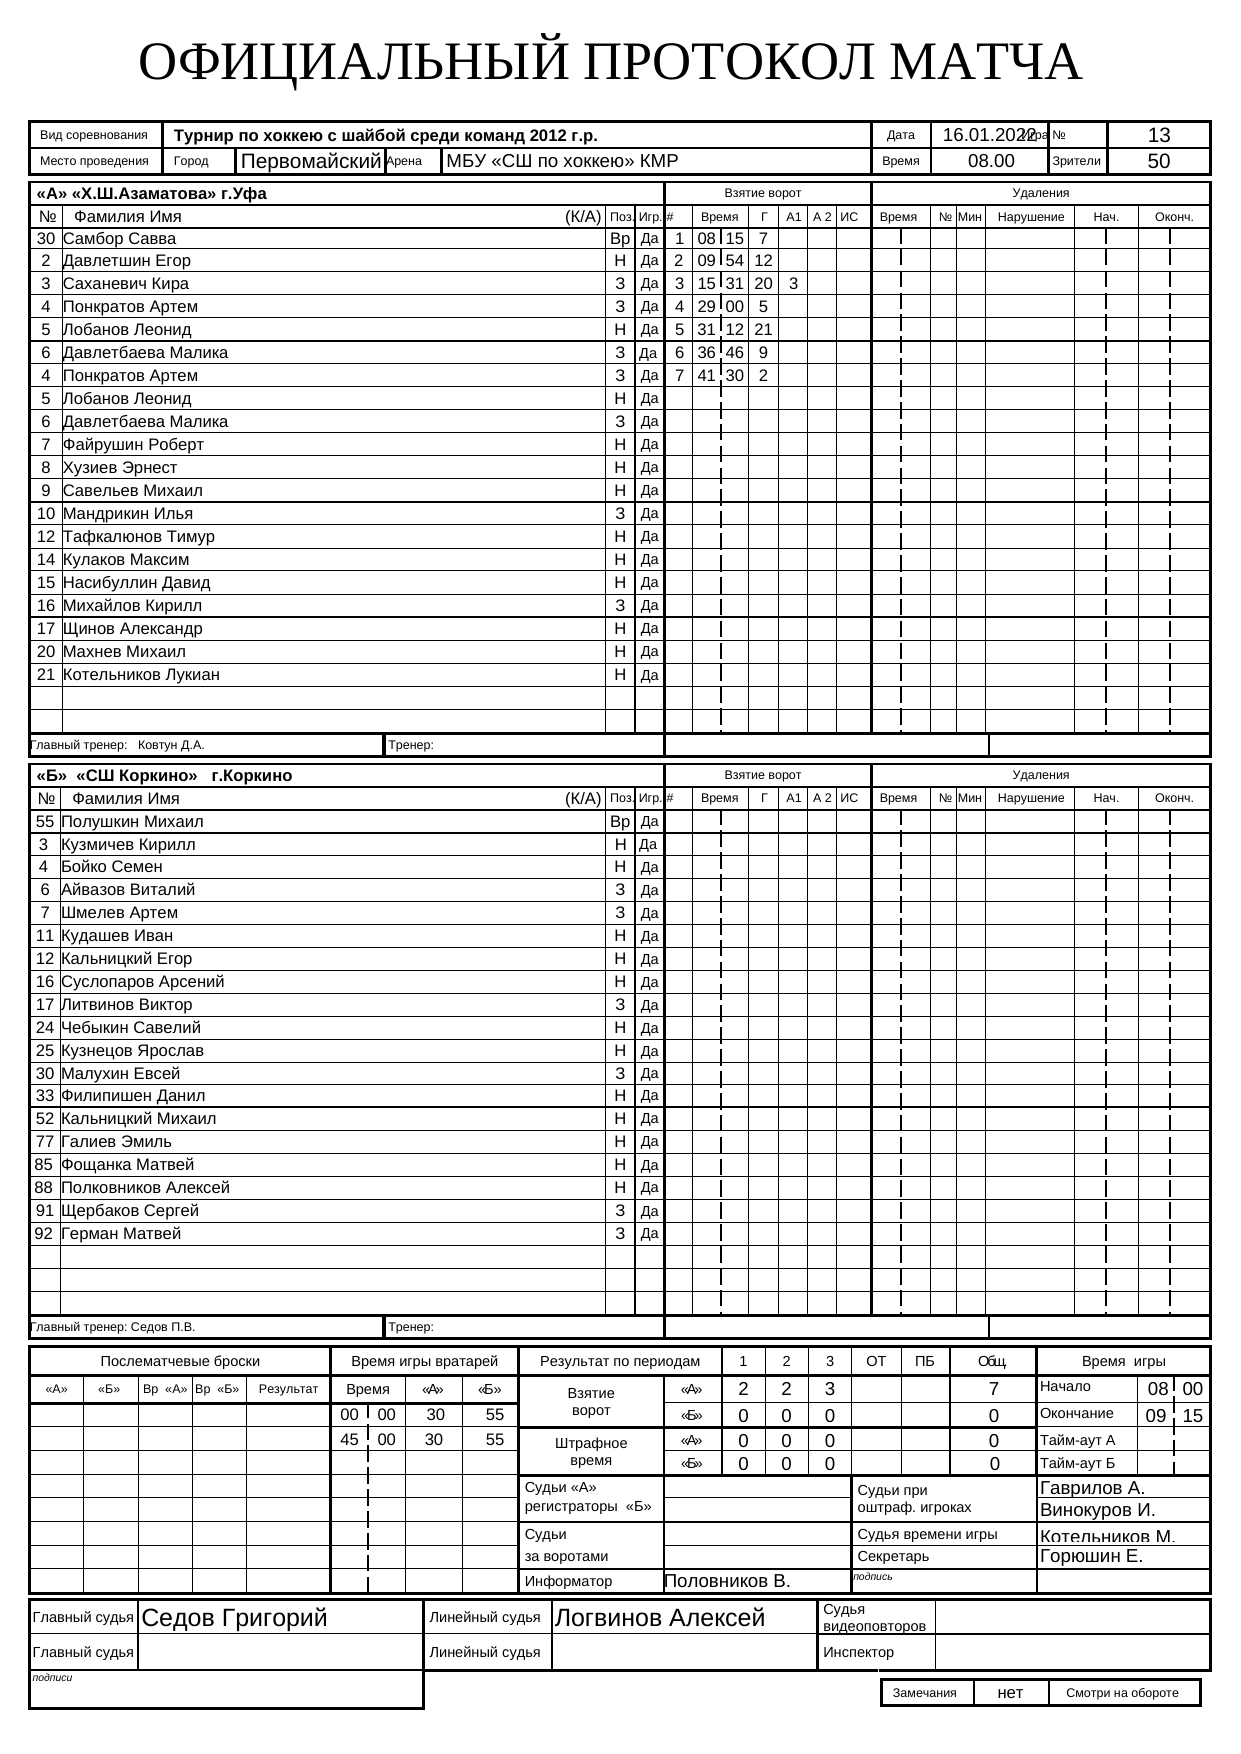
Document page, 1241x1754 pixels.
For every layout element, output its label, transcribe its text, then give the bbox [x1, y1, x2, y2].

table_cell [779, 229, 807, 248]
table_cell «А» [406, 1377, 462, 1402]
table_cell [749, 834, 778, 854]
table_cell [721, 687, 748, 708]
table_cell Н [606, 249, 634, 271]
table_cell [1075, 571, 1106, 593]
table_cell [247, 1498, 329, 1521]
table_cell [902, 1451, 949, 1473]
table_cell Мандрикин Илья [63, 503, 561, 524]
table_cell [606, 1292, 634, 1314]
table_cell [721, 503, 748, 524]
table_cell [931, 641, 956, 662]
table_cell Седов Григорий [139, 1601, 422, 1633]
table_cell [1139, 249, 1170, 271]
table_cell [247, 1475, 329, 1497]
table_cell # [666, 206, 692, 227]
table_cell Время [693, 788, 748, 808]
table_cell З [606, 994, 634, 1016]
table_cell Окончание [1038, 1403, 1137, 1426]
table_cell [837, 342, 870, 363]
table_cell [721, 811, 748, 832]
table_cell [808, 549, 836, 570]
table_cell [1139, 295, 1170, 317]
table_cell [1106, 1246, 1138, 1268]
table_cell 00 [332, 1405, 368, 1426]
table_cell З [606, 879, 634, 901]
table_cell [666, 503, 692, 524]
table_cell [808, 1177, 836, 1198]
table_cell Да [636, 364, 663, 386]
table_cell [837, 641, 870, 662]
table_cell [931, 971, 956, 993]
table_cell Мин [957, 206, 985, 227]
table_cell Главный тренер: Ковтун Д.А. [31, 735, 382, 754]
table_cell [1170, 387, 1209, 409]
table_cell Арена [387, 149, 440, 173]
table_cell З [606, 902, 634, 924]
table_cell [1139, 1269, 1170, 1291]
table_cell [749, 1177, 778, 1198]
table_cell [779, 479, 807, 501]
table_cell Бойко Семен [61, 856, 561, 878]
table_cell [779, 1177, 807, 1198]
table_cell [986, 1063, 1074, 1083]
table_cell [901, 525, 930, 547]
table_cell [561, 410, 605, 432]
table_cell [957, 1246, 985, 1268]
table_cell [901, 410, 930, 432]
table_cell [1138, 1427, 1174, 1450]
table_header «Б» «СШ Коркино» г.Коркино [31, 765, 663, 786]
table_cell [931, 1085, 956, 1106]
table_cell 15 [1174, 1403, 1209, 1426]
table_cell [901, 994, 930, 1016]
table_cell Н [606, 1177, 634, 1198]
table_cell [84, 1498, 138, 1521]
table_cell [1075, 1154, 1106, 1176]
table_cell [873, 1040, 901, 1062]
table_cell [1075, 856, 1106, 878]
table_cell [749, 503, 778, 524]
table_cell [957, 879, 985, 901]
table_cell [873, 410, 901, 432]
table_cell [1170, 641, 1209, 662]
table_cell [561, 1200, 605, 1222]
table_cell Айвазов Виталий [61, 879, 561, 901]
table_cell [808, 249, 836, 271]
table_cell [837, 1154, 870, 1176]
table_cell [808, 1200, 836, 1222]
table_cell [749, 687, 778, 708]
table_cell [957, 525, 985, 547]
table_cell Да [636, 571, 663, 593]
table_cell [606, 687, 634, 708]
table_cell [1139, 811, 1170, 832]
table_cell [666, 410, 692, 432]
table_cell [1139, 1063, 1170, 1083]
table_cell 31 [693, 318, 721, 340]
table_cell [901, 433, 930, 455]
table_cell [901, 971, 930, 993]
table_cell [561, 295, 605, 317]
table_cell [873, 664, 901, 686]
table_cell [1139, 1177, 1170, 1198]
table_cell [666, 433, 692, 455]
table_cell [808, 948, 836, 970]
table_header 2 [766, 1348, 808, 1374]
table_cell «Б » [463, 1377, 517, 1402]
table_cell [779, 318, 807, 340]
table_cell Н [606, 1085, 634, 1106]
table_cell [957, 1017, 985, 1039]
table_cell [1106, 641, 1138, 662]
table_cell [1170, 1177, 1209, 1198]
table_cell [247, 1546, 329, 1568]
table_cell [931, 1040, 956, 1062]
table_cell [957, 834, 985, 854]
table_cell [368, 1475, 405, 1497]
table_cell [873, 710, 901, 732]
table_cell [873, 1108, 901, 1129]
table_cell Да [636, 295, 663, 317]
table_cell [1075, 433, 1106, 455]
table_cell Да [636, 971, 663, 993]
table_cell [1139, 229, 1170, 248]
table_cell Чебыкин Савелий [61, 1017, 561, 1039]
table_cell [957, 1085, 985, 1106]
table_cell Давлетбаева Малика [63, 342, 561, 363]
table_cell (К/А) [561, 788, 605, 808]
table_cell Мин [957, 788, 985, 808]
table_cell [406, 1569, 462, 1592]
table_cell [561, 1269, 605, 1291]
table_cell [779, 811, 807, 832]
table_cell [693, 618, 721, 639]
table_cell Лобанов Леонид [63, 387, 561, 409]
table_cell Секретарь [853, 1546, 1036, 1568]
table_cell [561, 342, 605, 363]
table_cell Кузмичев Кирилл [61, 834, 561, 854]
table_cell [931, 856, 956, 878]
table_cell [1170, 503, 1209, 524]
table_cell [931, 503, 956, 524]
table_cell [779, 525, 807, 547]
table_header Время игры [1038, 1348, 1209, 1374]
table_cell [1170, 902, 1209, 924]
table_cell Взятие ворот [520, 1377, 663, 1426]
table_cell [1139, 479, 1170, 501]
table_cell Да [636, 318, 663, 340]
table_cell [986, 664, 1074, 686]
table_cell [1075, 1200, 1106, 1222]
table_cell [931, 342, 956, 363]
table_header Дата [873, 123, 930, 147]
table_cell [931, 229, 956, 248]
table_cell Оконч. [1139, 788, 1209, 808]
table_cell Савельев Михаил [63, 479, 561, 501]
table_cell З [606, 342, 634, 363]
table_header П Б [902, 1348, 949, 1374]
table_cell [901, 342, 930, 363]
table_cell [957, 1040, 985, 1062]
table_cell 16 [31, 971, 60, 993]
table_cell Да [636, 456, 663, 478]
table_cell [873, 229, 901, 248]
table_cell [406, 1498, 462, 1521]
table_cell # [666, 788, 692, 808]
table_cell [901, 503, 930, 524]
table_cell [779, 834, 807, 854]
table_cell [1139, 272, 1170, 294]
table_cell Да [636, 902, 663, 924]
table_cell [902, 1377, 949, 1402]
table_cell З [606, 410, 634, 432]
table_cell [561, 595, 605, 616]
table_cell [666, 618, 692, 639]
table_cell [901, 948, 930, 970]
table_cell [957, 971, 985, 993]
table_cell [808, 1223, 836, 1244]
table_cell [931, 1223, 956, 1244]
table_header 16.01.2022 [932, 123, 1047, 147]
table_cell [61, 1246, 561, 1268]
table_cell [873, 1131, 901, 1152]
table_cell [986, 318, 1074, 340]
table_cell 6 [31, 410, 62, 432]
table_cell Тафкалюнов Тимур [63, 525, 561, 547]
table_cell [1139, 902, 1170, 924]
table_cell 4 [31, 295, 62, 317]
table_cell [837, 456, 870, 478]
table_cell 41 [693, 364, 721, 386]
table_cell 12 [721, 318, 748, 340]
table_cell 30 [406, 1427, 462, 1450]
table_cell [873, 342, 901, 363]
table_cell [873, 1292, 901, 1314]
table_cell [957, 1200, 985, 1222]
table_cell [901, 710, 930, 732]
table_cell [665, 1523, 850, 1544]
table_cell [31, 1246, 60, 1268]
table_cell [139, 1546, 192, 1568]
table_cell [808, 1154, 836, 1176]
table_cell 52 [31, 1108, 60, 1129]
table_cell Судьи «А» регистраторы «Б» [520, 1477, 663, 1521]
table_cell [901, 249, 930, 271]
table_cell [1106, 571, 1138, 593]
table_cell [693, 1063, 721, 1083]
table_cell 77 [31, 1131, 60, 1152]
table_cell [693, 994, 721, 1016]
table_cell [931, 249, 956, 271]
table_cell № [931, 788, 956, 808]
table_cell Н [606, 318, 634, 340]
table_cell [957, 1131, 985, 1152]
table_cell [1139, 618, 1170, 639]
table_cell Горюшин Е. [1038, 1546, 1209, 1568]
table_cell «А» [665, 1377, 721, 1402]
table_cell [873, 1200, 901, 1222]
table_cell [666, 687, 692, 708]
table_cell 88 [31, 1177, 60, 1198]
table_cell [779, 342, 807, 363]
table_cell Н [606, 618, 634, 639]
table_cell Тайм-аут А [1038, 1427, 1137, 1450]
table_cell [1106, 525, 1138, 547]
table_cell Махнев Михаил [63, 641, 561, 662]
table_cell [139, 1522, 192, 1544]
table_cell [553, 1634, 816, 1668]
table_cell [808, 342, 836, 363]
table_cell [931, 1292, 956, 1314]
table_cell «Б» [665, 1403, 721, 1426]
table_cell 7 [31, 433, 62, 455]
table_cell [986, 249, 1074, 271]
table_cell [986, 1108, 1074, 1129]
table_cell [1170, 664, 1209, 686]
table_cell [1075, 1269, 1106, 1291]
table_cell [693, 1246, 721, 1268]
table_cell 36 [693, 342, 721, 363]
table_cell [957, 272, 985, 294]
table_cell 46 [721, 342, 748, 363]
table_cell 08 [1138, 1377, 1174, 1402]
table_cell [721, 571, 748, 593]
table_cell [1170, 710, 1209, 732]
table_cell Литвинов Виктор [61, 994, 561, 1016]
table_cell 8 [31, 456, 62, 478]
table_cell [561, 1085, 605, 1106]
table_cell [693, 948, 721, 970]
table_cell [693, 549, 721, 570]
table_cell 54 [721, 249, 748, 271]
table_cell [693, 571, 721, 593]
table_cell [721, 1085, 748, 1106]
table_cell [837, 318, 870, 340]
table_cell [957, 687, 985, 708]
table_cell [1106, 479, 1138, 501]
table_cell (К/А) [561, 206, 605, 227]
table_cell Игр. [636, 788, 663, 808]
table_cell [873, 1154, 901, 1176]
table_cell [561, 1063, 605, 1083]
table_cell 15 [693, 272, 721, 294]
table_cell [1170, 834, 1209, 854]
table_cell [837, 1223, 870, 1244]
table_cell [721, 879, 748, 901]
table_cell Да [636, 525, 663, 547]
table_cell 85 [31, 1154, 60, 1176]
table_cell [1106, 811, 1138, 832]
table_cell Да [636, 1085, 663, 1106]
table_cell 11 [31, 925, 60, 947]
table_cell Герман Матвей [61, 1223, 561, 1244]
table_cell А 2 [808, 788, 836, 808]
table_cell [808, 664, 836, 686]
table_cell [1170, 595, 1209, 616]
table_cell Кудашев Иван [61, 925, 561, 947]
table_cell [957, 1154, 985, 1176]
table_cell [368, 1498, 405, 1521]
table_cell [1106, 549, 1138, 570]
table_cell [808, 595, 836, 616]
table_cell [1075, 595, 1106, 616]
table_cell Время [873, 206, 930, 227]
table_cell [1139, 342, 1170, 363]
table_cell [901, 834, 930, 854]
table_cell [721, 456, 748, 478]
table_cell З [606, 1223, 634, 1244]
table_cell Н [606, 525, 634, 547]
table_cell [561, 549, 605, 570]
table_cell [957, 229, 985, 248]
table_cell [931, 994, 956, 1016]
table_cell [986, 1200, 1074, 1222]
table_cell [721, 525, 748, 547]
table_cell Да [636, 1063, 663, 1083]
table_cell [931, 456, 956, 478]
table_cell [837, 595, 870, 616]
table_cell [561, 229, 605, 248]
table_cell [901, 1154, 930, 1176]
table_cell [931, 1246, 956, 1268]
table_cell [873, 249, 901, 271]
table_cell [561, 834, 605, 854]
table_cell [837, 1177, 870, 1198]
table_cell [1139, 879, 1170, 901]
table_cell [666, 664, 692, 686]
table_cell Н [606, 664, 634, 686]
table_cell [666, 1200, 692, 1222]
table_cell [1170, 1085, 1209, 1106]
table_cell [986, 387, 1074, 409]
table_cell Вр «А» [139, 1377, 192, 1402]
table_cell [666, 735, 988, 754]
table_cell [779, 925, 807, 947]
table_cell 55 [463, 1427, 517, 1450]
table_cell [779, 902, 807, 924]
table_cell [1075, 295, 1106, 317]
table_cell Да [636, 664, 663, 686]
table_cell [721, 1246, 748, 1268]
table_cell Полковников Алексей [61, 1177, 561, 1198]
table_cell [666, 571, 692, 593]
table_cell [1075, 503, 1106, 524]
table_cell Да [636, 994, 663, 1016]
table_cell [666, 1292, 692, 1314]
table_cell Н [606, 641, 634, 662]
table_cell [666, 1223, 692, 1244]
table_cell [852, 1451, 901, 1473]
table_cell [779, 641, 807, 662]
table_cell [406, 1451, 462, 1473]
table_cell Самбор Савва [63, 229, 561, 248]
table_cell [666, 479, 692, 501]
table_cell Первомайский [237, 149, 384, 173]
table_cell [1139, 1085, 1170, 1106]
table_cell [666, 1177, 692, 1198]
table_cell [1170, 549, 1209, 570]
table_cell [808, 1085, 836, 1106]
table_cell [901, 479, 930, 501]
table_cell [1139, 1131, 1170, 1152]
table_cell подпись [853, 1570, 1036, 1592]
table_cell 0 [766, 1403, 808, 1426]
table_cell Кальницкий Егор [61, 948, 561, 970]
table_cell [749, 811, 778, 832]
table_cell [1106, 1085, 1138, 1106]
table_cell [193, 1522, 246, 1544]
table_cell [749, 948, 778, 970]
table_cell Н [606, 1017, 634, 1039]
table_cell Инспектор [819, 1635, 935, 1668]
table_cell [1170, 1200, 1209, 1222]
table_cell «А» [31, 1377, 83, 1402]
table_cell [1170, 525, 1209, 547]
table_cell [779, 1017, 807, 1039]
table_cell 3 [666, 272, 692, 294]
table_cell Да [636, 549, 663, 570]
table_cell Кузнецов Ярослав [61, 1040, 561, 1062]
table_cell З [606, 272, 634, 294]
table_cell [721, 595, 748, 616]
table_cell [873, 1063, 901, 1083]
table_cell [749, 618, 778, 639]
table_cell [666, 811, 692, 832]
table_cell Н [606, 433, 634, 455]
table_cell [561, 948, 605, 970]
table_cell [463, 1498, 517, 1521]
table_cell «А» [665, 1429, 721, 1450]
table_cell 08 [693, 229, 721, 248]
table_header 1 [723, 1348, 765, 1374]
table_cell [1106, 1131, 1138, 1152]
table_cell [666, 1317, 988, 1337]
table_cell [666, 549, 692, 570]
table_cell [808, 994, 836, 1016]
table_cell 21 [749, 318, 778, 340]
table_cell [1075, 1223, 1106, 1244]
table_cell [463, 1451, 517, 1473]
table_header Время игры вратарей [332, 1348, 517, 1374]
table_cell [931, 1063, 956, 1083]
table_cell [873, 925, 901, 947]
table_cell [808, 456, 836, 478]
table_cell Давлетбаева Малика [63, 410, 561, 432]
table_cell [986, 549, 1074, 570]
table_cell [779, 879, 807, 901]
table_cell [139, 1427, 192, 1450]
table_cell [561, 571, 605, 593]
table_cell [873, 549, 901, 570]
table_cell [1170, 687, 1209, 708]
table_cell [749, 971, 778, 993]
table_cell Судьи [520, 1523, 663, 1544]
table_cell [561, 1292, 605, 1314]
table_cell [957, 295, 985, 317]
table_cell [693, 811, 721, 832]
table_header Удаления [873, 765, 1209, 786]
table_cell [1174, 1427, 1209, 1450]
table_cell «Б» [84, 1377, 138, 1402]
table_cell [1075, 229, 1106, 248]
table_cell [1139, 595, 1170, 616]
table_cell [749, 641, 778, 662]
table_cell [808, 295, 836, 317]
table_cell [1170, 1017, 1209, 1039]
table_cell [31, 1522, 83, 1544]
table_cell Филипишен Данил [61, 1085, 561, 1106]
table_cell [837, 1108, 870, 1129]
table_cell [957, 710, 985, 732]
table_cell [693, 595, 721, 616]
table_cell [749, 856, 778, 878]
table_cell [561, 503, 605, 524]
table_cell [561, 387, 605, 409]
table_cell [1106, 1223, 1138, 1244]
table_cell [779, 1085, 807, 1106]
table_cell [901, 618, 930, 639]
table_cell [1139, 1200, 1170, 1222]
table_cell [721, 925, 748, 947]
table_cell А 2 [808, 206, 836, 227]
table_header Вид соревнования [31, 123, 161, 147]
table_cell Штрафное время [520, 1429, 663, 1473]
table_cell [779, 1040, 807, 1062]
table_cell [332, 1522, 368, 1544]
table_cell [693, 433, 721, 455]
table_cell [636, 1269, 663, 1291]
table_cell [1170, 1246, 1209, 1268]
table_cell [332, 1475, 368, 1497]
table_cell [693, 1108, 721, 1129]
table_cell [837, 229, 870, 248]
table_cell [837, 364, 870, 386]
table_cell [957, 811, 985, 832]
table_cell [901, 595, 930, 616]
table_cell [1106, 948, 1138, 970]
table_cell № [31, 788, 60, 808]
table_cell Город [164, 149, 234, 173]
table_cell [1075, 664, 1106, 686]
table_cell Лобанов Леонид [63, 318, 561, 340]
table_cell [957, 479, 985, 501]
table_cell [837, 1085, 870, 1106]
table_cell З [606, 595, 634, 616]
table_cell [986, 503, 1074, 524]
table_cell Вр [606, 229, 634, 248]
table_cell [721, 710, 748, 732]
table_cell [1139, 549, 1170, 570]
table_cell [1139, 456, 1170, 478]
table_cell [986, 229, 1074, 248]
table_cell [31, 1292, 60, 1314]
table_cell З [606, 1063, 634, 1083]
table_cell [1075, 1040, 1106, 1062]
table_cell [837, 664, 870, 686]
table_cell [749, 1040, 778, 1062]
table_cell [957, 641, 985, 662]
table_header 3 [809, 1348, 851, 1374]
table_cell [749, 1131, 778, 1152]
table_cell 00 [368, 1405, 405, 1426]
table_cell Н [606, 925, 634, 947]
table_cell [721, 1063, 748, 1083]
table_cell [1106, 456, 1138, 478]
table_cell [1106, 1108, 1138, 1129]
table_cell [986, 342, 1074, 363]
table_cell [1106, 503, 1138, 524]
table_cell [779, 994, 807, 1016]
table_cell [368, 1522, 405, 1544]
table_cell [666, 1269, 692, 1291]
table_cell [873, 856, 901, 878]
table_cell «Б» [665, 1451, 721, 1473]
table_cell [31, 1427, 83, 1450]
table_cell Нач. [1075, 206, 1138, 227]
table_cell Понкратов Артем [63, 295, 561, 317]
table_cell Насибуллин Давид [63, 571, 561, 593]
table_cell [247, 1405, 329, 1426]
table_cell [31, 710, 62, 732]
table_cell [873, 1223, 901, 1244]
table_cell [873, 295, 901, 317]
table_cell [463, 1569, 517, 1592]
table_cell [808, 410, 836, 432]
table_cell [1139, 1292, 1170, 1314]
table_cell [931, 925, 956, 947]
table_cell [1170, 948, 1209, 970]
table_cell [666, 525, 692, 547]
table_cell [986, 272, 1074, 294]
table_cell 00 [721, 295, 748, 317]
table_cell [808, 525, 836, 547]
table_cell [749, 1223, 778, 1244]
table_cell З [606, 364, 634, 386]
table_cell [808, 229, 836, 248]
table_cell 00 [368, 1427, 405, 1450]
table_cell [749, 1154, 778, 1176]
table_cell 30 [721, 364, 748, 386]
table_cell [1170, 249, 1209, 271]
table_cell [693, 479, 721, 501]
table_cell [879, 1675, 1211, 1707]
table_cell [986, 1085, 1074, 1106]
table_cell [721, 479, 748, 501]
table_cell [665, 1498, 850, 1521]
table_cell 12 [749, 249, 778, 271]
table_cell [665, 1477, 850, 1497]
table_cell Н [606, 1131, 634, 1152]
table_cell [901, 295, 930, 317]
table_cell Да [636, 1017, 663, 1039]
table_cell [837, 503, 870, 524]
table_cell [693, 856, 721, 878]
table_cell [808, 811, 836, 832]
table_cell [1106, 856, 1138, 878]
table_cell [332, 1451, 368, 1473]
table_cell [808, 503, 836, 524]
table_cell [561, 1131, 605, 1152]
table_cell 9 [31, 479, 62, 501]
table_cell [986, 295, 1074, 317]
table_cell [779, 1269, 807, 1291]
table_cell [986, 433, 1074, 455]
table_cell [749, 479, 778, 501]
table_cell [808, 1269, 836, 1291]
table_cell [1106, 1154, 1138, 1176]
table_cell [561, 1017, 605, 1039]
table_cell [1170, 456, 1209, 478]
table_cell 4 [31, 856, 60, 878]
table_cell [693, 503, 721, 524]
table_cell Тренер: [386, 735, 663, 754]
table_cell Н [606, 387, 634, 409]
table_cell А1 [779, 206, 807, 227]
table_cell [837, 433, 870, 455]
table_cell [931, 433, 956, 455]
table_cell [873, 879, 901, 901]
table_header «А» «Х.Ш.Азаматова» г.Уфа [31, 183, 663, 204]
table_cell [1170, 342, 1209, 363]
table_cell [1075, 879, 1106, 901]
table_cell [957, 1063, 985, 1083]
table_cell [957, 595, 985, 616]
table_cell [931, 710, 956, 732]
table_cell [721, 1017, 748, 1039]
table_cell [837, 1292, 870, 1314]
table_cell [666, 834, 692, 854]
table_cell [636, 710, 663, 732]
table_cell [1170, 1040, 1209, 1062]
table_cell [368, 1451, 405, 1473]
table_cell Н [606, 1108, 634, 1129]
table_cell [1139, 410, 1170, 432]
table_cell [837, 1017, 870, 1039]
table_cell Саханевич Кира [63, 272, 561, 294]
table_cell [808, 902, 836, 924]
table_cell [901, 272, 930, 294]
table_cell [561, 879, 605, 901]
table_cell [1174, 1451, 1209, 1473]
table_cell [837, 811, 870, 832]
table_cell Г [749, 206, 778, 227]
table_cell [1139, 925, 1170, 947]
table_cell [931, 1200, 956, 1222]
table_cell [873, 902, 901, 924]
table_cell Да [636, 410, 663, 432]
table_cell [901, 856, 930, 878]
table_cell [31, 1475, 83, 1497]
table_cell [1106, 229, 1138, 248]
table_cell [666, 595, 692, 616]
table_cell [693, 1269, 721, 1291]
table_cell [84, 1546, 138, 1568]
table_cell 2 [666, 249, 692, 271]
table_cell [901, 549, 930, 570]
table_cell Да [636, 1223, 663, 1244]
table_cell [666, 1154, 692, 1176]
table_cell [837, 571, 870, 593]
table_cell 0 [766, 1451, 808, 1473]
table_cell Линейный судья [425, 1601, 551, 1633]
table_cell [139, 1475, 192, 1497]
table_cell [808, 1063, 836, 1083]
table_cell [1106, 1040, 1138, 1062]
table_cell [808, 1131, 836, 1152]
table_cell [561, 1040, 605, 1062]
table_cell [693, 1223, 721, 1244]
table_cell Да [636, 387, 663, 409]
table_cell [837, 710, 870, 732]
table_cell [1106, 272, 1138, 294]
table_cell [561, 925, 605, 947]
table_cell [1106, 1017, 1138, 1039]
table_cell [901, 229, 930, 248]
table_cell [837, 834, 870, 854]
table_cell [837, 549, 870, 570]
table_cell [931, 1154, 956, 1176]
table_cell 6 [31, 342, 62, 363]
table_cell [84, 1475, 138, 1497]
table_cell [957, 249, 985, 271]
table_cell Гаврилов А. [1038, 1477, 1209, 1497]
table_cell [368, 1569, 405, 1592]
table_cell [957, 410, 985, 432]
table_cell [1170, 364, 1209, 386]
table_cell [1075, 1017, 1106, 1039]
table_cell [31, 1451, 83, 1473]
table_cell [749, 1269, 778, 1291]
table_cell [1139, 948, 1170, 970]
table_cell Н [606, 456, 634, 478]
table_cell [852, 1403, 901, 1426]
table_cell [1106, 295, 1138, 317]
table_cell [957, 1108, 985, 1129]
table_cell [31, 1405, 83, 1426]
table_cell [986, 879, 1074, 901]
table_cell [986, 834, 1074, 854]
table_cell [1139, 1040, 1170, 1062]
table_cell [779, 687, 807, 708]
table_cell ИС [837, 788, 870, 808]
table_cell [873, 618, 901, 639]
table_cell [561, 811, 605, 832]
table_cell [873, 595, 901, 616]
table_cell [463, 1522, 517, 1544]
table_cell Информатор [520, 1570, 663, 1592]
table_cell [837, 295, 870, 317]
table_cell [561, 479, 605, 501]
table_cell Да [636, 879, 663, 901]
table_cell [139, 1634, 422, 1668]
table_cell Логвинов Алексей [553, 1601, 816, 1633]
table_cell [808, 856, 836, 878]
table_cell [837, 1131, 870, 1152]
table_cell Н [606, 971, 634, 993]
table_cell [957, 902, 985, 924]
table_cell 0 [723, 1403, 765, 1426]
table_cell [666, 1085, 692, 1106]
table_cell [808, 272, 836, 294]
table_cell Да [636, 641, 663, 662]
table_cell 9 [749, 342, 778, 363]
table_cell [957, 342, 985, 363]
table_cell Да [636, 1154, 663, 1176]
table_cell 3 [31, 834, 60, 854]
table_cell [931, 549, 956, 570]
table_cell [749, 571, 778, 593]
table_cell [1139, 1223, 1170, 1244]
table_cell [901, 1108, 930, 1129]
table_cell [721, 902, 748, 924]
table_cell [957, 948, 985, 970]
table_cell [931, 902, 956, 924]
table_cell [986, 1131, 1074, 1152]
table_cell [901, 387, 930, 409]
table_cell [931, 687, 956, 708]
table_cell [332, 1546, 368, 1568]
table_cell [931, 571, 956, 593]
table_cell [561, 1223, 605, 1244]
table_cell Н [606, 571, 634, 593]
table_cell [666, 456, 692, 478]
table_cell [901, 811, 930, 832]
table_cell [247, 1451, 329, 1473]
table_cell [986, 1177, 1074, 1198]
table_cell [901, 1177, 930, 1198]
table_cell [1075, 1085, 1106, 1106]
table_cell [1170, 925, 1209, 947]
table_cell 08.00 [932, 149, 1047, 173]
table_cell [986, 1017, 1074, 1039]
table_cell [1106, 1269, 1138, 1291]
table_cell 20 [31, 641, 62, 662]
table_cell [1106, 318, 1138, 340]
table_cell 92 [31, 1223, 60, 1244]
table_cell [721, 410, 748, 432]
table_cell [693, 1200, 721, 1222]
table_cell [749, 1108, 778, 1129]
table_cell Вр [606, 811, 634, 832]
table_cell [931, 295, 956, 317]
table_cell [1170, 994, 1209, 1016]
table_cell 25 [31, 1040, 60, 1062]
table_cell [931, 1269, 956, 1291]
table_cell [693, 1154, 721, 1176]
table_cell [721, 1269, 748, 1291]
table_cell [837, 948, 870, 970]
table_cell Время [873, 788, 930, 808]
table_cell [63, 710, 561, 732]
table_cell [931, 479, 956, 501]
table_cell Начало [1038, 1377, 1137, 1402]
table_cell [721, 1292, 748, 1314]
table_cell [1138, 1451, 1174, 1473]
table_cell [779, 710, 807, 732]
table_cell [837, 1246, 870, 1268]
table_cell [31, 687, 62, 708]
table_cell [139, 1498, 192, 1521]
table_cell [931, 811, 956, 832]
table_cell 33 [31, 1085, 60, 1106]
table_cell [665, 1546, 850, 1568]
table_cell [1139, 710, 1170, 732]
table_cell [873, 503, 901, 524]
table_cell [1139, 834, 1170, 854]
table_cell подписи [31, 1671, 422, 1707]
table_cell Н [606, 856, 634, 878]
table_cell Да [636, 618, 663, 639]
table_cell 5 [31, 387, 62, 409]
table_cell Да [636, 811, 663, 832]
table_cell Щинов Александр [63, 618, 561, 639]
table_cell [837, 687, 870, 708]
table_cell [901, 1085, 930, 1106]
table_cell [1075, 1108, 1106, 1129]
table_cell [1106, 342, 1138, 363]
table_cell [873, 1085, 901, 1106]
table_cell [837, 410, 870, 432]
table_cell [749, 595, 778, 616]
table_cell Понкратов Артем [63, 364, 561, 386]
table_cell [1075, 811, 1106, 832]
table_cell [1106, 971, 1138, 993]
table_cell 3 [809, 1377, 851, 1402]
table_cell Место проведения [31, 149, 161, 173]
table_cell 15 [721, 229, 748, 248]
table_cell [901, 1200, 930, 1222]
table_cell [931, 834, 956, 854]
table_cell [1075, 902, 1106, 924]
table_cell 00 [1174, 1377, 1209, 1402]
text ОФИЦИАЛЬНЫЙ ПРОТОКОЛ МАТЧА [6, 29, 1218, 91]
table_cell Да [636, 503, 663, 524]
table_cell [1170, 1063, 1209, 1083]
table_header Общ. [951, 1348, 1035, 1374]
table_cell [901, 456, 930, 478]
table_cell [808, 971, 836, 993]
table_cell 5 [31, 318, 62, 340]
table_cell [1106, 410, 1138, 432]
table_cell [749, 1085, 778, 1106]
table_cell [1170, 272, 1209, 294]
table_cell [957, 925, 985, 947]
table_cell З [606, 503, 634, 524]
table_cell [986, 948, 1074, 970]
table_cell 30 [406, 1405, 462, 1426]
table_cell 7 [666, 364, 692, 386]
table_header Взятие ворот [666, 765, 870, 786]
table_cell [561, 664, 605, 686]
table_cell [873, 687, 901, 708]
table_cell [31, 1498, 83, 1521]
table_cell [873, 834, 901, 854]
table_cell [1139, 994, 1170, 1016]
table_cell [666, 710, 692, 732]
table_cell [1106, 834, 1138, 854]
table_cell [901, 1063, 930, 1083]
table_cell 12 [31, 525, 62, 547]
table_cell [1106, 710, 1138, 732]
table_cell [901, 318, 930, 340]
table_cell [561, 272, 605, 294]
table_cell 0 [951, 1451, 1035, 1473]
table_cell Да [636, 925, 663, 947]
table_cell [779, 595, 807, 616]
table_cell Да [636, 595, 663, 616]
table_cell [332, 1569, 368, 1592]
table_cell [561, 902, 605, 924]
table_cell [931, 410, 956, 432]
table_cell № [31, 206, 62, 227]
table_cell [931, 879, 956, 901]
table_header Взятие ворот [666, 183, 870, 204]
table_cell Шмелев Артем [61, 902, 561, 924]
table_cell Зрители [1050, 149, 1106, 173]
table_cell [1075, 549, 1106, 570]
table_cell [957, 387, 985, 409]
table_cell [721, 834, 748, 854]
table_cell [749, 902, 778, 924]
table_cell [693, 525, 721, 547]
table_cell [873, 994, 901, 1016]
table_cell № [931, 206, 956, 227]
table_cell [779, 1200, 807, 1222]
table_cell [808, 834, 836, 854]
table_cell [749, 664, 778, 686]
table_cell [1075, 1131, 1106, 1152]
table_cell [666, 1131, 692, 1152]
table_cell [1106, 994, 1138, 1016]
table_cell 91 [31, 1200, 60, 1222]
table_cell Время [873, 149, 930, 173]
table_cell [84, 1451, 138, 1473]
table_cell Да [636, 948, 663, 970]
table_cell [749, 1017, 778, 1039]
table_cell [902, 1403, 949, 1426]
table_cell Главный тренер: Седов П.В. [31, 1317, 382, 1337]
table_cell Кулаков Максим [63, 549, 561, 570]
table_cell [1170, 571, 1209, 593]
table_cell [779, 571, 807, 593]
table_cell 2 [31, 249, 62, 271]
table_cell [1106, 687, 1138, 708]
table_cell [561, 618, 605, 639]
table_cell [693, 834, 721, 854]
table_cell Оконч. [1139, 206, 1209, 227]
table_cell [902, 1429, 949, 1450]
table_cell [693, 925, 721, 947]
table_cell [193, 1546, 246, 1568]
table_cell [779, 1292, 807, 1314]
table_cell [561, 687, 605, 708]
table_cell [990, 1317, 1209, 1337]
table_cell [666, 641, 692, 662]
table_cell [837, 856, 870, 878]
table_cell [425, 1672, 878, 1707]
table_cell [139, 1451, 192, 1473]
table_cell [931, 387, 956, 409]
table_cell [1075, 456, 1106, 478]
table_cell [247, 1522, 329, 1544]
table_cell [901, 1269, 930, 1291]
table_cell Да [636, 1131, 663, 1152]
table_cell [1106, 249, 1138, 271]
table_cell Н [606, 1154, 634, 1176]
table_cell [779, 249, 807, 271]
table_cell Фамилия Имя [63, 206, 561, 227]
table_header Турнир по хоккею с шайбой среди команд 2012 г.р. [164, 123, 870, 147]
table_cell [957, 618, 985, 639]
table_cell Игр. [636, 206, 663, 227]
table_cell [749, 410, 778, 432]
table_cell [779, 1223, 807, 1244]
table_cell [693, 1017, 721, 1039]
table_cell [749, 387, 778, 409]
table_cell 4 [666, 295, 692, 317]
table_cell [561, 249, 605, 271]
table_cell [721, 664, 748, 686]
table_cell [31, 1546, 83, 1568]
table_cell [931, 525, 956, 547]
table_cell [1170, 229, 1209, 248]
table_cell [721, 994, 748, 1016]
table_cell [873, 433, 901, 455]
table_cell [666, 879, 692, 901]
table_cell [1170, 318, 1209, 340]
table_cell [1075, 272, 1106, 294]
table_cell [1139, 1017, 1170, 1039]
table_cell [901, 1131, 930, 1152]
table_cell [901, 687, 930, 708]
table_cell [873, 1177, 901, 1198]
table_cell [1075, 479, 1106, 501]
table_cell [406, 1546, 462, 1568]
table_cell [808, 618, 836, 639]
table_cell [1139, 318, 1170, 340]
table_cell [808, 1108, 836, 1129]
table_cell [1139, 687, 1170, 708]
table_cell 15 [31, 571, 62, 593]
table_cell 55 [463, 1405, 517, 1426]
table_cell Время [693, 206, 748, 227]
table_cell [693, 456, 721, 478]
table_cell [84, 1569, 138, 1592]
table_cell [986, 1040, 1074, 1062]
table_cell [193, 1451, 246, 1473]
table_cell 0 [951, 1429, 1035, 1450]
table_cell [1170, 1269, 1209, 1291]
table_cell Н [606, 1040, 634, 1062]
table_cell [1139, 1246, 1170, 1268]
table_cell [61, 1292, 561, 1314]
table_cell [957, 549, 985, 570]
table_cell [986, 618, 1074, 639]
table_cell [1106, 879, 1138, 901]
table_cell [808, 387, 836, 409]
table_header Игра № [1050, 123, 1106, 147]
table_cell Вр «Б» [193, 1377, 246, 1402]
table_cell [957, 856, 985, 878]
table_cell [837, 249, 870, 271]
table_cell [957, 433, 985, 455]
table_cell 09 [693, 249, 721, 271]
table_cell [636, 1246, 663, 1268]
table_cell [808, 925, 836, 947]
table_cell [931, 1017, 956, 1039]
table_cell [561, 525, 605, 547]
table_cell 3 [31, 272, 62, 294]
table_cell [808, 687, 836, 708]
table_cell [808, 364, 836, 386]
table_cell [749, 879, 778, 901]
table_cell [139, 1569, 192, 1592]
table_cell [1139, 641, 1170, 662]
table_cell Нач. [1075, 788, 1138, 808]
table_cell Щербаков Сергей [61, 1200, 561, 1222]
table_cell [779, 1246, 807, 1268]
table_cell [721, 1154, 748, 1176]
table_cell [332, 1498, 368, 1521]
table_cell [808, 571, 836, 593]
table_cell [986, 479, 1074, 501]
table_cell Н [606, 549, 634, 570]
table_cell [873, 811, 901, 832]
table_cell [1075, 249, 1106, 271]
table_cell [561, 1154, 605, 1176]
table_cell [666, 925, 692, 947]
table_cell [1106, 1200, 1138, 1222]
table_cell [139, 1405, 192, 1426]
table_cell [808, 710, 836, 732]
table_cell [931, 664, 956, 686]
table_cell 2 [766, 1377, 808, 1402]
table_cell [873, 641, 901, 662]
table_cell [901, 1223, 930, 1244]
table_cell [1075, 525, 1106, 547]
table_cell [693, 687, 721, 708]
table_cell [1170, 433, 1209, 455]
table_cell [986, 1223, 1074, 1244]
table_cell [779, 664, 807, 686]
table_cell Судья видеоповторов [819, 1601, 935, 1633]
table_cell [1106, 925, 1138, 947]
table_cell Да [636, 229, 663, 248]
table_cell [873, 571, 901, 593]
table_cell Да [636, 1040, 663, 1062]
table_cell [779, 1131, 807, 1152]
table_cell 6 [666, 342, 692, 363]
table_cell [1075, 925, 1106, 947]
table_cell [606, 710, 634, 732]
table_cell Кальницкий Михаил [61, 1108, 561, 1129]
table_cell 17 [31, 618, 62, 639]
table_cell 12 [31, 948, 60, 970]
table_cell [1075, 364, 1106, 386]
table_cell З [606, 295, 634, 317]
table_cell Поз. [606, 788, 634, 808]
table_cell [986, 710, 1074, 732]
table_cell [693, 902, 721, 924]
table_cell [561, 641, 605, 662]
table_cell [1075, 687, 1106, 708]
table_cell [873, 387, 901, 409]
table_cell [749, 549, 778, 570]
table_cell [561, 1108, 605, 1129]
table_cell [693, 641, 721, 662]
table_cell [247, 1427, 329, 1450]
table_cell [1170, 479, 1209, 501]
table_cell [666, 856, 692, 878]
table_cell [1106, 595, 1138, 616]
table_cell [808, 433, 836, 455]
table_cell [1170, 1292, 1209, 1314]
table_cell 2 [749, 364, 778, 386]
table_cell [561, 433, 605, 455]
table_cell [901, 879, 930, 901]
table_cell [1106, 433, 1138, 455]
table_cell [873, 318, 901, 340]
table_cell [873, 456, 901, 478]
table_header Результат по периодам [520, 1348, 721, 1374]
table_cell [721, 433, 748, 455]
table_cell Винокуров И. [1038, 1498, 1209, 1521]
table_cell [693, 1292, 721, 1314]
table_cell Полушкин Михаил [61, 811, 561, 832]
table_cell [666, 1063, 692, 1083]
table_cell [957, 1292, 985, 1314]
table_cell [561, 856, 605, 878]
table_cell [1075, 710, 1106, 732]
table_cell 24 [31, 1017, 60, 1039]
table_cell [931, 948, 956, 970]
table_cell 17 [31, 994, 60, 1016]
table_cell [636, 1292, 663, 1314]
table_cell [837, 1200, 870, 1222]
table_cell [368, 1546, 405, 1568]
table_cell [193, 1405, 246, 1426]
table_cell Судьи при оштраф. игроках [853, 1477, 1036, 1521]
table_cell [837, 618, 870, 639]
table_cell [1139, 571, 1170, 593]
table_cell [779, 433, 807, 455]
table_cell [986, 571, 1074, 593]
table_cell Нарушение [986, 206, 1074, 227]
table_cell Да [636, 856, 663, 878]
table_cell [837, 1269, 870, 1291]
table_cell [1170, 856, 1209, 878]
table_cell [666, 948, 692, 970]
table_cell [1038, 1570, 1209, 1592]
table_cell [837, 479, 870, 501]
table_cell [193, 1427, 246, 1450]
table_cell 1 [666, 229, 692, 248]
table_cell Да [636, 433, 663, 455]
table_cell [808, 1017, 836, 1039]
table_cell Котельников М. [1038, 1523, 1209, 1544]
table_cell [986, 902, 1074, 924]
table_cell 0 [723, 1429, 765, 1450]
table_cell [463, 1546, 517, 1568]
table_cell [873, 1269, 901, 1291]
table_cell [931, 1131, 956, 1152]
table_cell Файрушин Роберт [63, 433, 561, 455]
table_cell [931, 364, 956, 386]
table_cell [986, 1269, 1074, 1291]
table_cell [721, 1108, 748, 1129]
table_cell [779, 1154, 807, 1176]
table_cell [1139, 856, 1170, 878]
table_cell Судья времени игры [853, 1523, 1036, 1544]
table_cell [1170, 1154, 1209, 1176]
table_cell Половников В. [665, 1570, 850, 1592]
table_cell [1139, 1154, 1170, 1176]
table_cell [986, 856, 1074, 878]
table_cell [779, 387, 807, 409]
table_cell [986, 925, 1074, 947]
table_cell [873, 479, 901, 501]
table_cell [986, 456, 1074, 478]
table_cell Малухин Евсей [61, 1063, 561, 1083]
table_cell [990, 735, 1209, 754]
table_cell Главный судья [31, 1601, 137, 1633]
table_cell 5 [666, 318, 692, 340]
table_cell [1139, 364, 1170, 386]
table_cell [749, 1200, 778, 1222]
table_cell [693, 879, 721, 901]
table_cell [1139, 387, 1170, 409]
table_cell Да [636, 1200, 663, 1222]
table_cell [808, 1292, 836, 1314]
table_cell [1170, 1223, 1209, 1244]
table_cell Да [636, 1177, 663, 1198]
table_cell [666, 1108, 692, 1129]
table_cell [1075, 1063, 1106, 1083]
table_cell [561, 710, 605, 732]
table_cell [931, 1108, 956, 1129]
table_cell [749, 925, 778, 947]
table_cell [84, 1405, 138, 1426]
table_cell [693, 410, 721, 432]
table_cell Да [636, 342, 663, 363]
table_cell [561, 318, 605, 340]
table_cell [986, 595, 1074, 616]
table_cell [561, 1246, 605, 1268]
table_cell [693, 971, 721, 993]
table_cell [1139, 971, 1170, 993]
table_cell [693, 664, 721, 686]
table_cell [31, 1569, 83, 1592]
table_cell [606, 1246, 634, 1268]
table_cell [957, 503, 985, 524]
table_cell 0 [809, 1429, 851, 1450]
table_cell 0 [809, 1451, 851, 1473]
table_cell [986, 364, 1074, 386]
table_cell [986, 1154, 1074, 1176]
table_cell Фамилия Имя [61, 788, 561, 808]
table_cell [1106, 387, 1138, 409]
table_cell [986, 687, 1074, 708]
table_cell [1106, 1177, 1138, 1198]
table_cell А1 [779, 788, 807, 808]
table_cell [693, 387, 721, 409]
table_cell 14 [31, 549, 62, 570]
table_cell 30 [31, 1063, 60, 1083]
table_cell [247, 1569, 329, 1592]
table_cell [1075, 1246, 1106, 1268]
table_cell [931, 272, 956, 294]
table_cell [852, 1377, 901, 1402]
table_cell [901, 571, 930, 593]
table_cell [749, 525, 778, 547]
table_cell [693, 1040, 721, 1062]
table_cell [957, 364, 985, 386]
table_cell [837, 994, 870, 1016]
table_cell [957, 571, 985, 593]
table_cell ИС [837, 206, 870, 227]
table_cell [561, 994, 605, 1016]
table_cell [901, 1040, 930, 1062]
table_cell Да [636, 249, 663, 271]
table_cell [31, 1269, 60, 1291]
table_cell МБУ «СШ по хоккею» КМР [443, 149, 870, 173]
table_cell [986, 994, 1074, 1016]
table_cell Михайлов Кирилл [63, 595, 561, 616]
table_cell [837, 1063, 870, 1083]
table_cell 6 [31, 879, 60, 901]
table_cell [779, 410, 807, 432]
table_cell [901, 925, 930, 947]
table_cell 55 [31, 811, 60, 832]
table_cell [721, 387, 748, 409]
table_cell [606, 1269, 634, 1291]
table_cell [957, 664, 985, 686]
table_cell [779, 364, 807, 386]
table_cell Тренер: [386, 1317, 663, 1337]
table_cell [1075, 1177, 1106, 1198]
table_cell Г [749, 788, 778, 808]
table_cell 29 [693, 295, 721, 317]
table_cell [721, 1223, 748, 1244]
table_cell Да [636, 834, 663, 854]
table_cell 7 [31, 902, 60, 924]
table_cell [873, 1246, 901, 1268]
table_cell [1170, 410, 1209, 432]
table_cell [901, 641, 930, 662]
table_cell [931, 1177, 956, 1198]
table_cell [957, 318, 985, 340]
table_cell [1075, 618, 1106, 639]
table_cell Результат [247, 1377, 329, 1402]
table_cell [1106, 1292, 1138, 1314]
table_cell [666, 1017, 692, 1039]
table_cell [808, 641, 836, 662]
table_cell [1075, 971, 1106, 993]
table_cell Галиев Эмиль [61, 1131, 561, 1152]
table_cell [406, 1522, 462, 1544]
table_cell [808, 879, 836, 901]
table_cell [779, 971, 807, 993]
table_cell 0 [766, 1429, 808, 1450]
table_cell [561, 364, 605, 386]
table_cell [666, 1040, 692, 1062]
table_cell [1139, 433, 1170, 455]
table_cell [808, 1040, 836, 1062]
table_cell [986, 1292, 1074, 1314]
table_cell [852, 1429, 901, 1450]
table_cell [808, 479, 836, 501]
table_cell [957, 994, 985, 1016]
table_cell [957, 1269, 985, 1291]
table_cell [193, 1498, 246, 1521]
table_cell [749, 456, 778, 478]
table_cell [1075, 410, 1106, 432]
table_header 13 [1109, 123, 1209, 147]
table_cell [986, 525, 1074, 547]
table_cell [779, 618, 807, 639]
table_cell [1139, 664, 1170, 686]
table_cell [1170, 618, 1209, 639]
table_cell [986, 1246, 1074, 1268]
table_cell [1170, 879, 1209, 901]
table_cell 0 [723, 1451, 765, 1473]
table_cell [837, 925, 870, 947]
table_cell [779, 1108, 807, 1129]
table_cell [636, 687, 663, 708]
table_cell [193, 1569, 246, 1592]
table_cell [901, 1017, 930, 1039]
table_header ОТ [852, 1348, 901, 1374]
table_cell [1075, 641, 1106, 662]
table_cell [666, 902, 692, 924]
table_cell [666, 994, 692, 1016]
table_cell [837, 1040, 870, 1062]
table_cell [808, 1246, 836, 1268]
table_cell [873, 525, 901, 547]
table_cell Н [606, 479, 634, 501]
table_cell [808, 318, 836, 340]
table_cell [721, 641, 748, 662]
table_cell Время [332, 1377, 405, 1402]
table_cell [936, 1601, 1209, 1633]
table_cell [837, 272, 870, 294]
table_cell 09 [1138, 1403, 1174, 1426]
table_cell [1075, 948, 1106, 970]
table_cell [779, 856, 807, 878]
table_cell [1170, 1131, 1209, 1152]
table_cell [1106, 664, 1138, 686]
table_cell 16 [31, 595, 62, 616]
table_cell [901, 1292, 930, 1314]
table_cell [561, 456, 605, 478]
table_cell [721, 1200, 748, 1222]
table_cell [957, 1177, 985, 1198]
table_cell 0 [809, 1403, 851, 1426]
table_cell Линейный судья [425, 1634, 551, 1668]
table_cell [1139, 503, 1170, 524]
table_cell 0 [951, 1403, 1035, 1426]
table_cell [873, 971, 901, 993]
table_cell Котельников Лукиан [63, 664, 561, 686]
table_cell [666, 387, 692, 409]
table_cell [779, 456, 807, 478]
table_cell [666, 971, 692, 993]
table_cell [749, 1063, 778, 1083]
table_cell за воротами [520, 1545, 663, 1568]
table_cell [1170, 811, 1209, 832]
table_cell [986, 811, 1074, 832]
table_cell [779, 295, 807, 317]
table_cell [901, 902, 930, 924]
table_cell [63, 687, 561, 708]
table_cell [721, 549, 748, 570]
table_cell [901, 364, 930, 386]
table_cell [931, 595, 956, 616]
table_cell [721, 948, 748, 970]
table_cell [1139, 525, 1170, 547]
table_cell [721, 856, 748, 878]
table_cell З [606, 1200, 634, 1222]
table_cell [873, 1017, 901, 1039]
table_cell [779, 948, 807, 970]
table_cell Да [636, 1108, 663, 1129]
table_cell [1075, 387, 1106, 409]
table_cell Да [636, 479, 663, 501]
table_cell [931, 618, 956, 639]
table_cell [693, 1177, 721, 1198]
table_cell [936, 1635, 1209, 1668]
table_cell [1075, 834, 1106, 854]
table_cell [561, 1177, 605, 1198]
table_cell 7 [749, 229, 778, 248]
table_cell [1106, 902, 1138, 924]
table_cell [693, 1085, 721, 1106]
table_cell 30 [31, 229, 62, 248]
table_cell Н [606, 948, 634, 970]
table_cell [901, 1246, 930, 1268]
table_cell [749, 1292, 778, 1314]
table_cell [1075, 318, 1106, 340]
table_header Удаления [873, 183, 1209, 204]
table_cell [837, 902, 870, 924]
table_cell Поз. [606, 206, 634, 227]
table_cell [837, 971, 870, 993]
table_cell Да [636, 272, 663, 294]
table_cell [957, 456, 985, 478]
table_cell [1075, 342, 1106, 363]
table_cell [1106, 1063, 1138, 1083]
table_cell [561, 971, 605, 993]
table_cell Нарушение [986, 788, 1074, 808]
table_cell 4 [31, 364, 62, 386]
table_cell [463, 1475, 517, 1497]
table_cell [986, 410, 1074, 432]
table_cell [721, 1177, 748, 1198]
table_cell [931, 318, 956, 340]
table_cell 45 [332, 1427, 368, 1450]
table_cell [84, 1427, 138, 1450]
table_cell [779, 503, 807, 524]
table_cell 5 [749, 295, 778, 317]
table_cell [837, 387, 870, 409]
table_cell Тайм-аут Б [1038, 1451, 1137, 1473]
table_cell [749, 994, 778, 1016]
table_cell 2 [723, 1377, 765, 1402]
table_cell [873, 364, 901, 386]
table_cell [957, 1223, 985, 1244]
table_cell [1106, 618, 1138, 639]
table_cell [779, 549, 807, 570]
table_cell [693, 1131, 721, 1152]
table_cell [837, 525, 870, 547]
table_cell [84, 1522, 138, 1544]
table_cell [1170, 295, 1209, 317]
table_cell [721, 1040, 748, 1062]
table_cell [693, 710, 721, 732]
table_cell [749, 710, 778, 732]
table_cell [837, 879, 870, 901]
table_cell Фощанка Матвей [61, 1154, 561, 1176]
table_cell [1075, 1292, 1106, 1314]
table_cell [986, 971, 1074, 993]
table_cell [901, 664, 930, 686]
table_cell Главный судья [31, 1634, 137, 1668]
table_cell [721, 618, 748, 639]
table_cell [1075, 994, 1106, 1016]
table_cell [873, 272, 901, 294]
table_cell [1170, 971, 1209, 993]
table_cell [61, 1269, 561, 1291]
table_cell 7 [951, 1377, 1035, 1402]
table_cell [986, 641, 1074, 662]
table_cell [749, 433, 778, 455]
table_cell [721, 1131, 748, 1152]
table_cell [749, 1246, 778, 1268]
table_cell 31 [721, 272, 748, 294]
table_cell [721, 971, 748, 993]
table_cell 3 [779, 272, 807, 294]
table_cell [1139, 1108, 1170, 1129]
table_cell Давлетшин Егор [63, 249, 561, 271]
table_cell [873, 948, 901, 970]
table_cell 20 [749, 272, 778, 294]
table_cell 21 [31, 664, 62, 686]
table_cell [1106, 364, 1138, 386]
table_cell Хузиев Эрнест [63, 456, 561, 478]
table_cell [1170, 1108, 1209, 1129]
table_header Послематчевые броски [31, 1348, 329, 1374]
table_cell Н [606, 834, 634, 854]
table_cell 50 [1109, 149, 1209, 173]
table_cell 10 [31, 503, 62, 524]
table_cell [666, 1246, 692, 1268]
table_cell [193, 1475, 246, 1497]
table_cell [779, 1063, 807, 1083]
table_cell Суслопаров Арсений [61, 971, 561, 993]
table_cell [406, 1475, 462, 1497]
